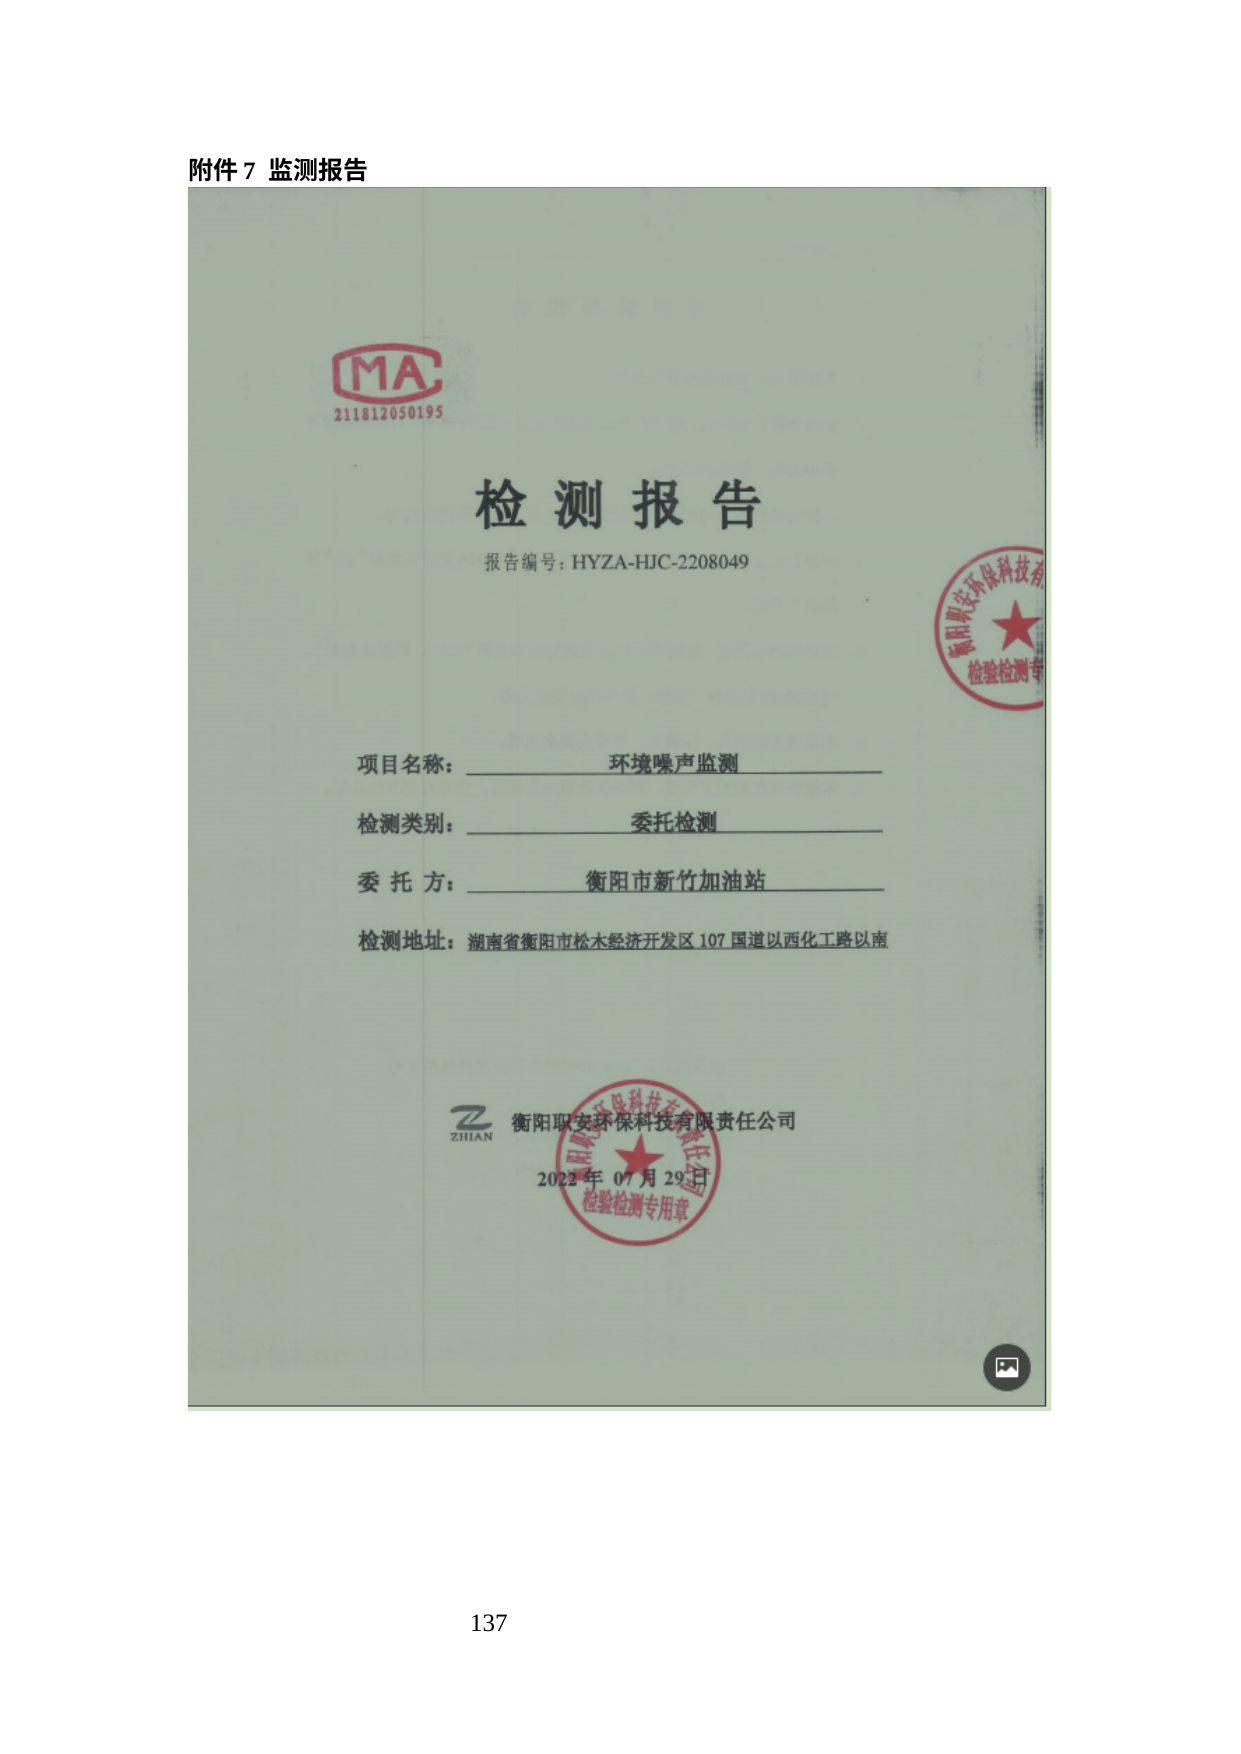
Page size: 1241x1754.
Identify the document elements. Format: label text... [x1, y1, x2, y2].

picture [187, 187, 1052, 1411]
subtitle 附件7 监测报告 [188, 151, 1052, 187]
